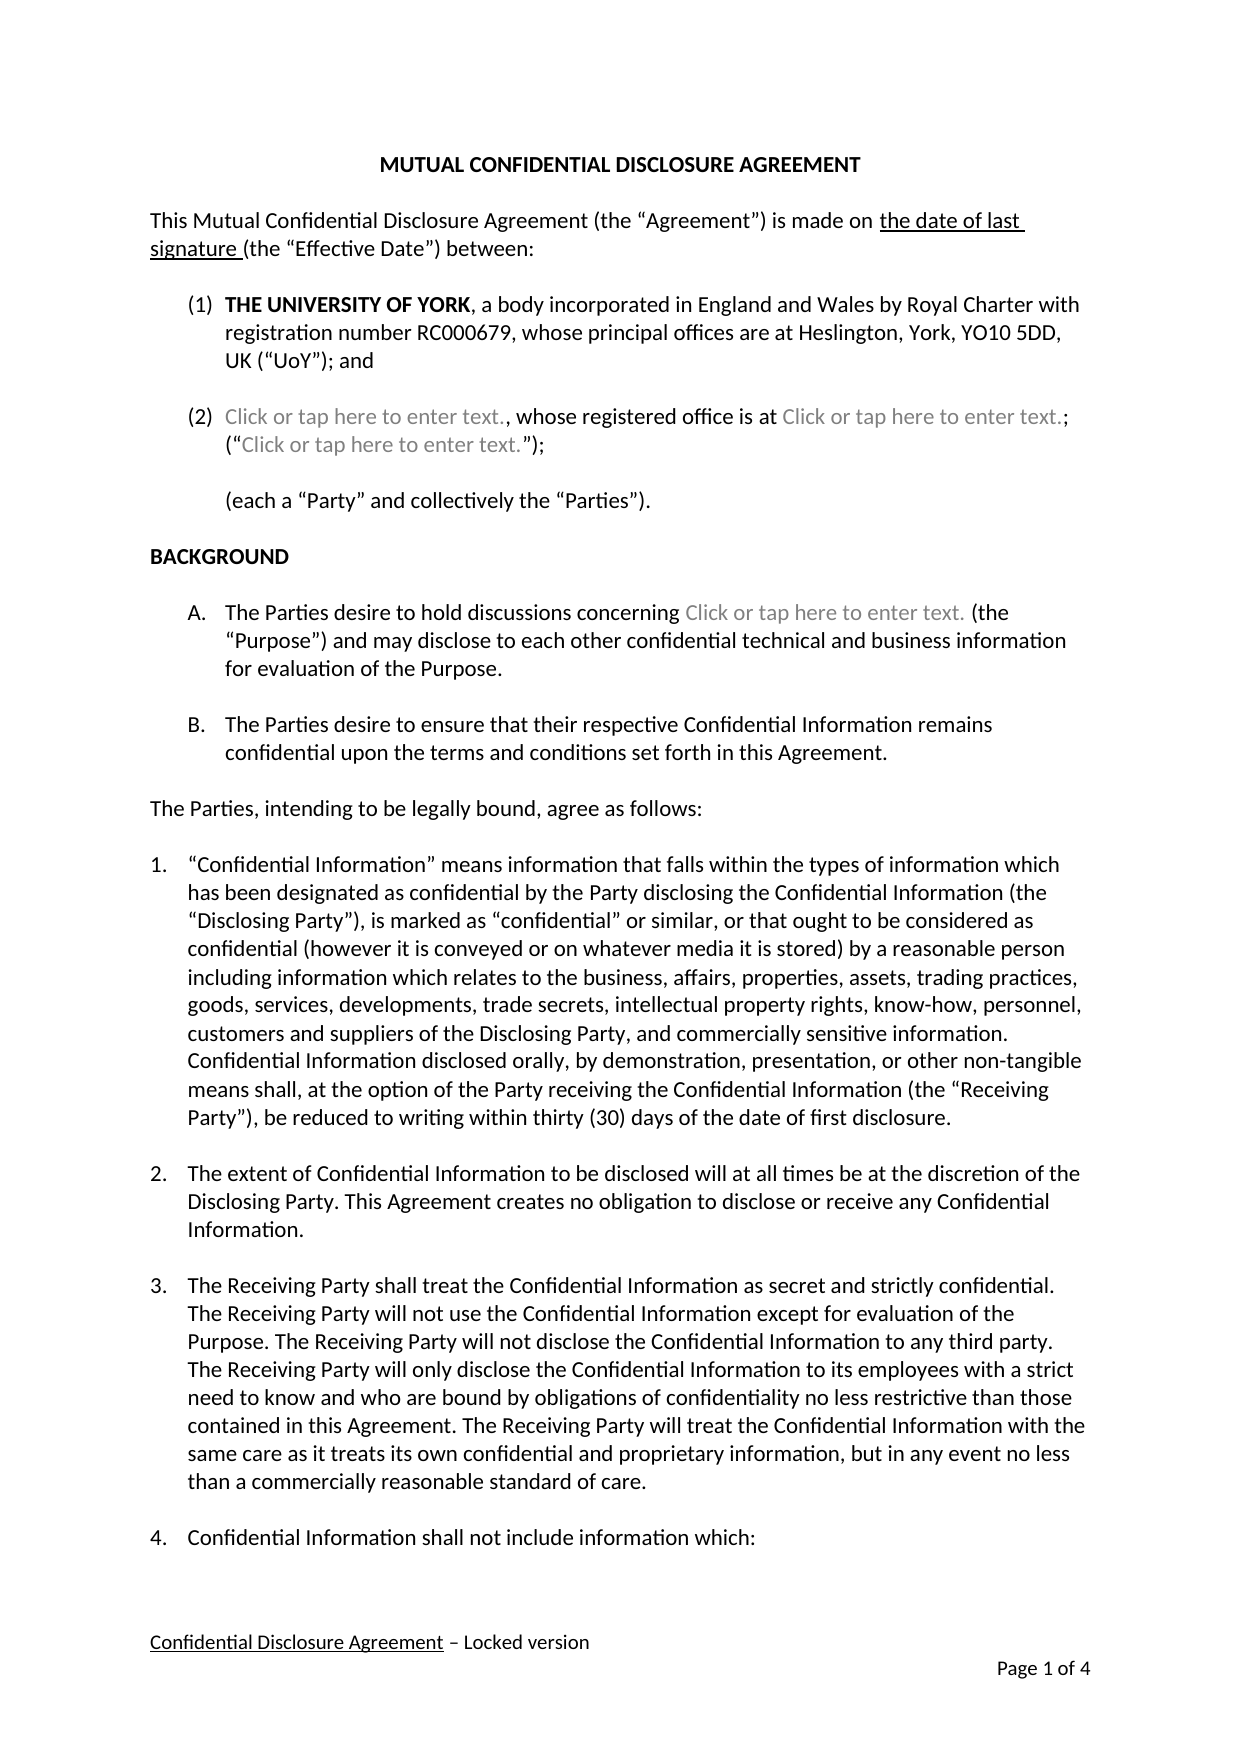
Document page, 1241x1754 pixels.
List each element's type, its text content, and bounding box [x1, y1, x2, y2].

text This Mutual Confidential Disclosure Agreement (the “Agreement”) is made on the date of last signature (the “Effective Date”) between: [150, 206, 1090, 262]
list The Parties desire to hold discussions concerning (the “Purpose”) and may disclose to each other confidential technical and business information for evaluation of the Purpose. [187, 598, 1090, 710]
list The Receiving Party shall treat the Confidential Information as secret and strictly confidential. The Receiving Party will not use the Confidential Information except for evaluation of the Purpose. The Receiving Party will not disclose the Confidential Information to any third party. The Receiving Party will only disclose the Confidential Information to its employees with a strict need to know and who are bound by obligations of confidentiality no less restrictive than those contained in this Agreement. The Receiving Party will treat the Confidential Information with the same care as it treats its own confidential and proprietary information, but in any event no less than a commercially reasonable standard of care. [150, 1271, 1090, 1495]
text The Parties, intending to be legally bound, agree as follows: [150, 794, 1090, 822]
text Background [150, 542, 1090, 570]
text MUTUAL CONFIDENTIAL DISCLOSURE Agreement [150, 150, 1090, 178]
list The extent of Confidential Information to be disclosed will at all times be at the discretion of the Disclosing Party. This Agreement creates no obligation to disclose or receive any Confidential Information. [150, 1159, 1090, 1271]
list The Parties desire to ensure that their respective Confidential Information remains confidential upon the terms and conditions set forth in this Agreement. [187, 710, 1090, 766]
list Confidential Information shall not include information which: [150, 1523, 1090, 1551]
list THE University of York, a body incorporated in England and Wales by Royal Charter with registration number RC000679, whose principal offices are at Heslington, York, YO10 5DD, UK (“UoY”); and [187, 290, 1090, 402]
list “Confidential Information” means information that falls within the types of information which has been designated as confidential by the Party disclosing the Confidential Information (the “Disclosing Party”), is marked as “confidential” or similar, or that ought to be considered as confidential (however it is conveyed or on whatever media it is stored) by a reasonable person including information which relates to the business, affairs, properties, assets, trading practices, goods, services, developments, trade secrets, intellectual property rights, know-how, personnel, customers and suppliers of the Disclosing Party, and commercially sensitive information. Confidential Information disclosed orally, by demonstration, presentation, or other non-tangible means shall, at the option of the Party receiving the Confidential Information (the “Receiving Party”), be reduced to writing within thirty (30) days of the date of first disclosure. [150, 851, 1090, 1131]
list , whose registered office is at ; (“”); (each a “Party” and collectively the “Parties”). [187, 402, 1090, 514]
